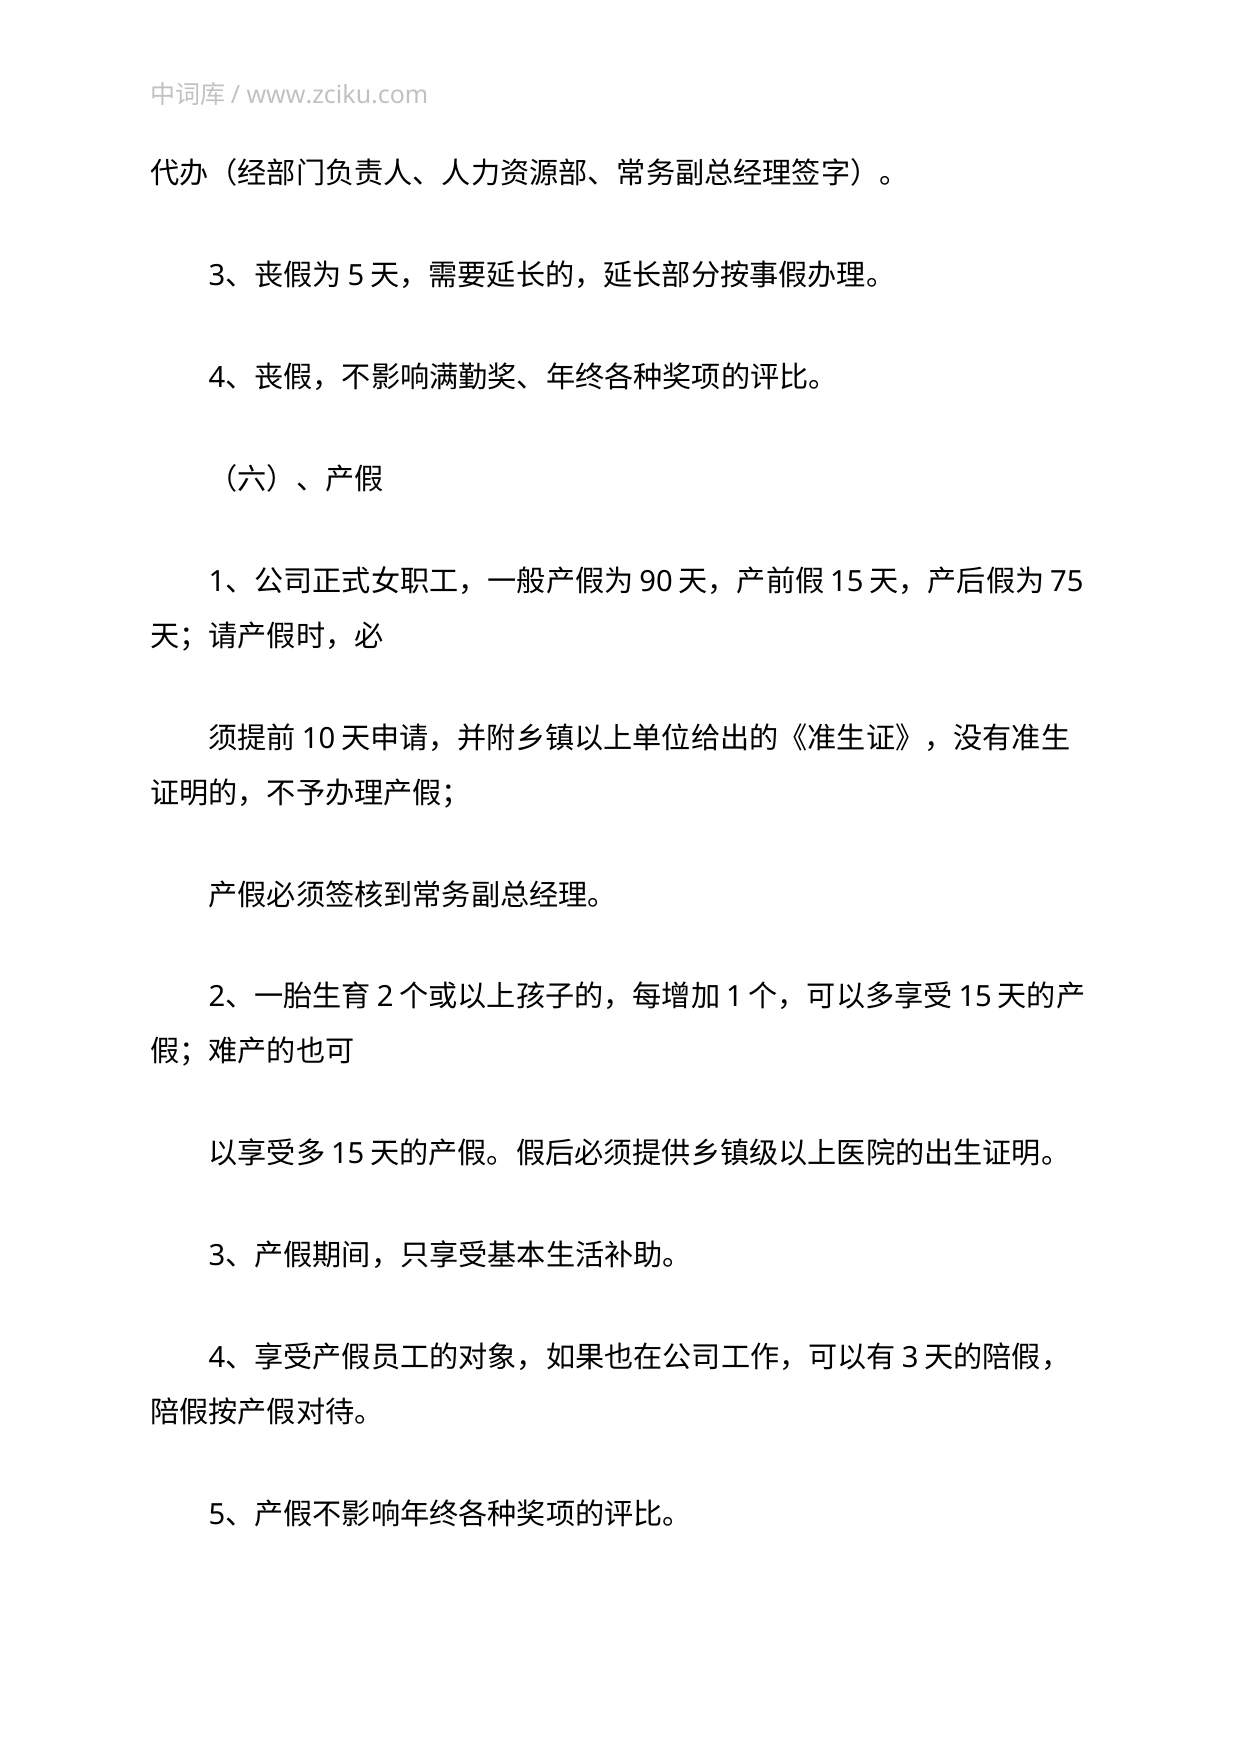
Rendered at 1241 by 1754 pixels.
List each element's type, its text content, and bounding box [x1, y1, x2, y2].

text 须提前10天申请，并附乡镇以上单位给出的《准生证》，没有准生证明的，不予办理产假； [150, 714, 1090, 812]
text 4、丧假，不影响满勤奖、年终各种奖项的评比。 [150, 354, 1090, 396]
text 5、产假不影响年终各种奖项的评比。 [150, 1490, 1090, 1533]
text 1、公司正式女职工，一般产假为90天，产前假15天，产后假为75天；请产假时，必 [150, 557, 1090, 655]
text 2、一胎生育2个或以上孩子的，每增加1个，可以多享受15天的产假；难产的也可 [150, 973, 1090, 1070]
text 以享受多15天的产假。假后必须提供乡镇级以上医院的出生证明。 [150, 1129, 1090, 1172]
text 3、产假期间，只享受基本生活补助。 [150, 1232, 1090, 1274]
text 3、丧假为5天，需要延长的，延长部分按事假办理。 [150, 252, 1090, 294]
text （六）、产假 [150, 456, 1090, 498]
text 4、享受产假员工的对象，如果也在公司工作，可以有3天的陪假，陪假按产假对待。 [150, 1333, 1090, 1431]
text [150, 150, 1090, 192]
text 产假必须签核到常务副总经理。 [150, 871, 1090, 913]
